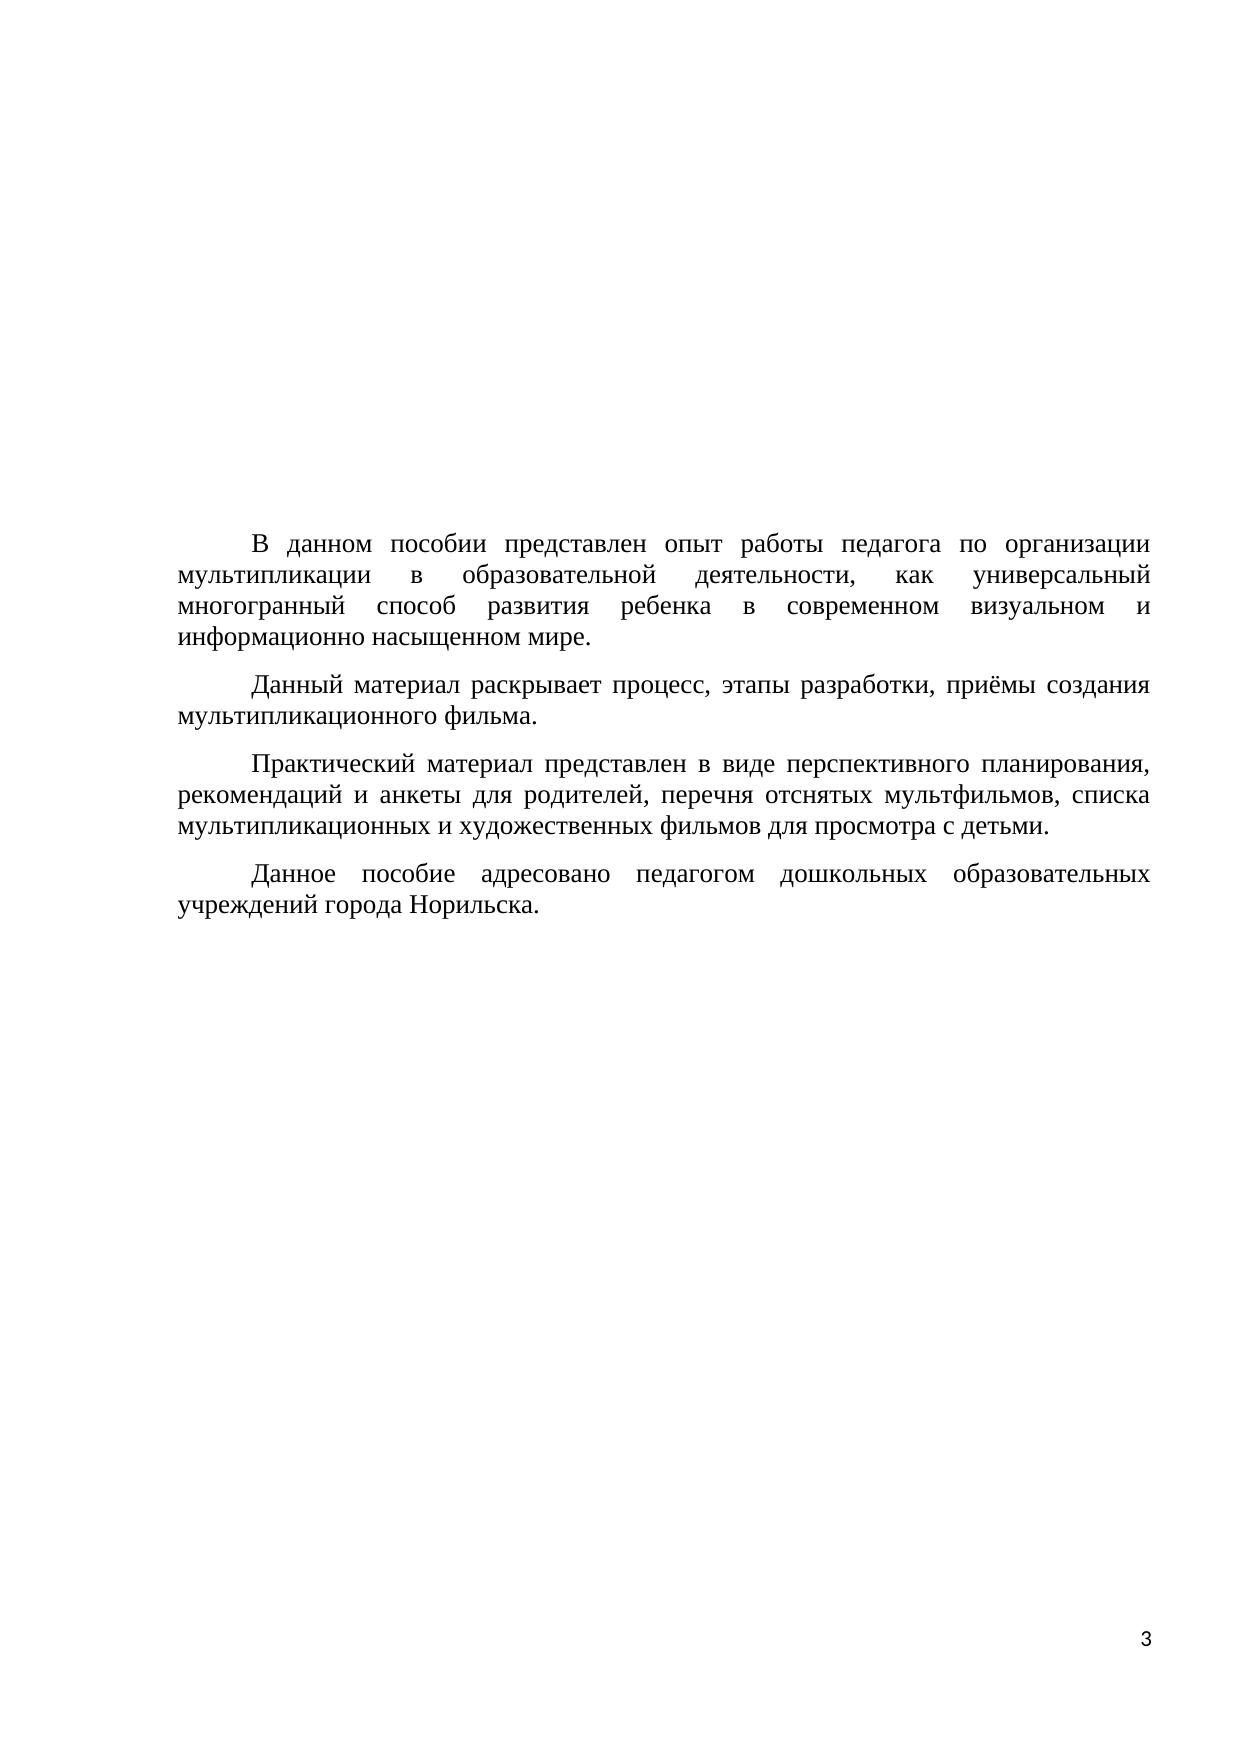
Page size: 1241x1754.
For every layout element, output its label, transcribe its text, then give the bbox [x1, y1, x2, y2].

text В данном пособии представлен опыт работы педагога по организации мультипликации в образовательной деятельности, как универсальный многогранный способ развития ребенка в современном визуальном и информационно насыщенном мире. [177, 527, 1152, 652]
text Данный материал раскрывает процесс, этапы разработки, приёмы создания мультипликационного фильма. [177, 668, 1152, 731]
text Данное пособие адресовано педагогом дошкольных образовательных учреждений города Норильска. [177, 857, 1152, 919]
text Практический материал представлен в виде перспективного планирования, рекомендаций и анкеты для родителей, перечня отснятых мультфильмов, списка мультипликационных и художественных фильмов для просмотра с детьми. [177, 747, 1152, 841]
